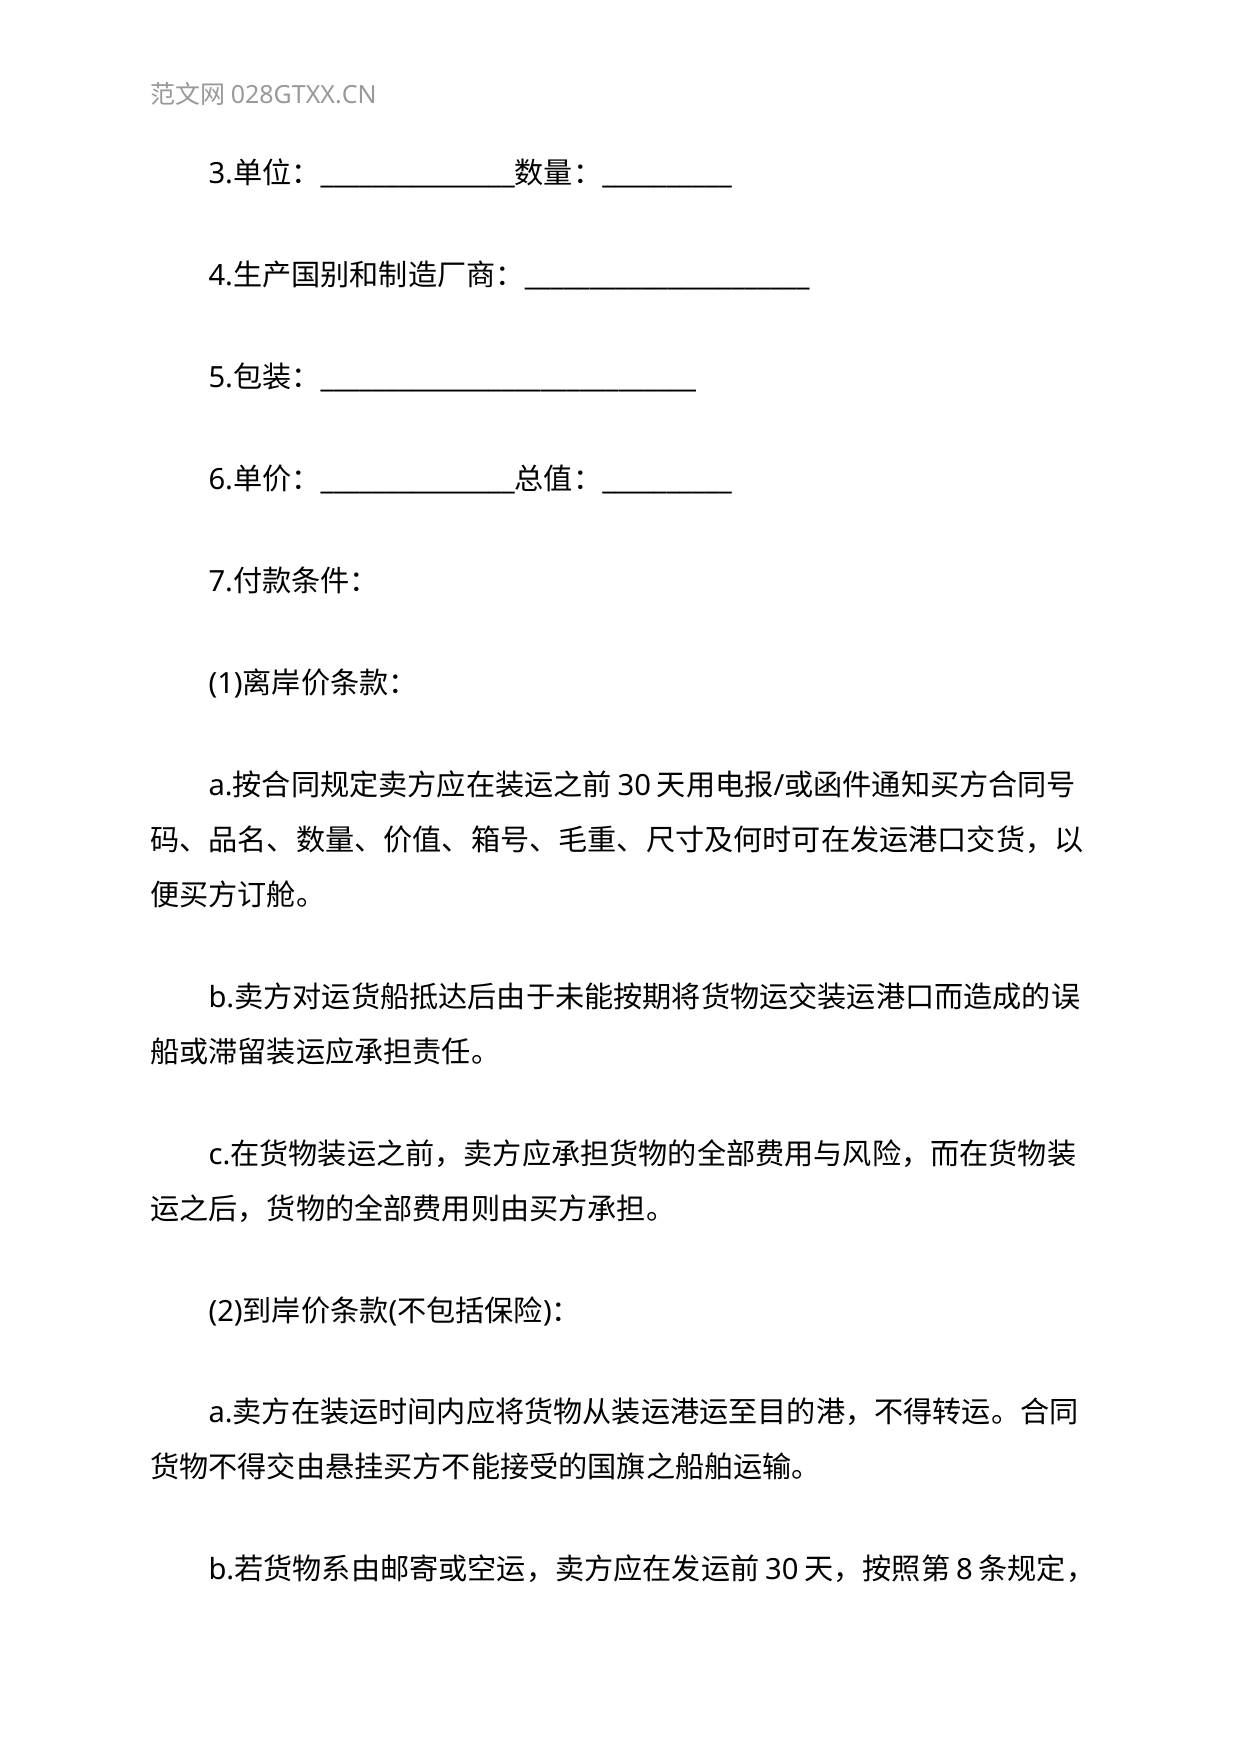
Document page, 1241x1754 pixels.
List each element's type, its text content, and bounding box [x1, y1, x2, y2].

text b.卖方对运货船抵达后由于未能按期将货物运交装运港口而造成的误船或滞留装运应承担责任。 [150, 973, 1090, 1071]
text 6.单价：_______________总值：__________ [150, 456, 1090, 498]
text 4.生产国别和制造厂商：______________________ [150, 252, 1090, 294]
text (2)到岸价条款(不包括保险)： [150, 1287, 1090, 1329]
text 7.付款条件： [150, 558, 1090, 600]
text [150, 1546, 1090, 1588]
text 5.包装：_____________________________ [150, 354, 1090, 396]
text c.在货物装运之前，卖方应承担货物的全部费用与风险，而在货物装运之后，货物的全部费用则由买方承担。 [150, 1130, 1090, 1228]
text a.卖方在装运时间内应将货物从装运港运至目的港，不得转运。合同货物不得交由悬挂买方不能接受的国旗之船舶运输。 [150, 1389, 1090, 1486]
text (1)离岸价条款： [150, 660, 1090, 702]
text a.按合同规定卖方应在装运之前30天用电报/或函件通知买方合同号码、品名、数量、价值、箱号、毛重、尺寸及何时可在发运港口交货，以便买方订舱。 [150, 762, 1090, 914]
text 3.单位：_______________数量：__________ [150, 150, 1090, 192]
